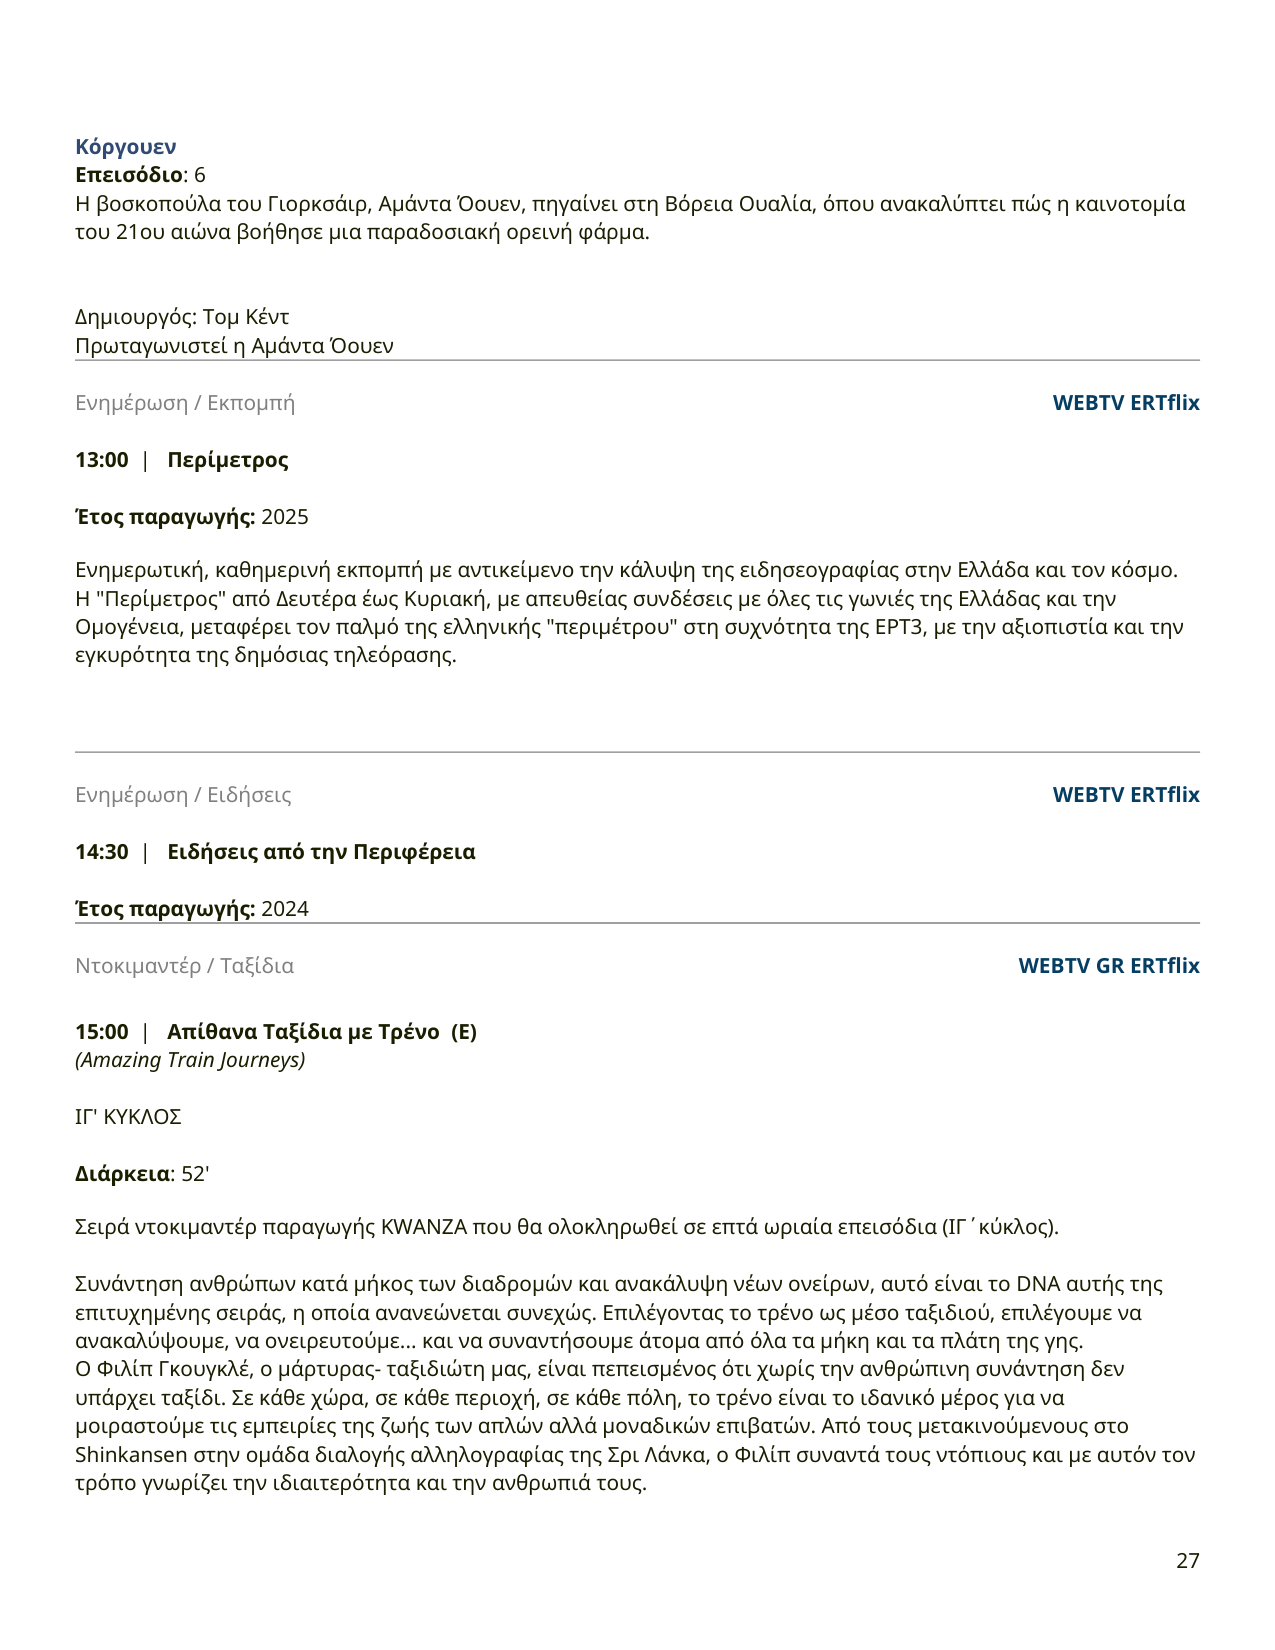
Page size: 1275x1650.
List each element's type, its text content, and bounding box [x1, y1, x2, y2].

table_header WEBTV ERTflix [638, 780, 1200, 808]
text Κόργουεν Eπεισόδιο: 6 [75, 75, 1200, 189]
text 13:00 | Περίμετρος Έτος παραγωγής: 2025 [75, 417, 1200, 530]
text 14:30 | Ειδήσεις από την Περιφέρεια Έτος παραγωγής: 2024 [75, 808, 1200, 922]
text 15:00 | Απίθανα Ταξίδια με Τρένο (E) (Amazing Train Journeys) ΙΓ' ΚΥΚΛΟΣ Διάρκεια: 52' [75, 979, 1200, 1187]
text Σειρά ντοκιμαντέρ παραγωγής KWANZA που θα ολοκληρωθεί σε επτά ωριαία επεισόδια (ΙΓ΄κύκλος). Συνάντηση ανθρώπων κατά μήκος των διαδρομών και ανακάλυψη νέων ονείρων, αυτό είναι το DNA αυτής της επιτυχημένης σειράς, η οποία ανανεώνεται συνεχώς. Επιλέγοντας το τρένο ως μέσο ταξιδιού, επιλέγουμε να ανακαλύψουμε, να ονειρευτούμε... και να συναντήσουμε άτομα από όλα τα μήκη και τα πλάτη της γης. Ο Φιλίπ Γκουγκλέ, ο μάρτυρας- ταξιδιώτη μας, είναι πεπεισμένος ότι χωρίς την ανθρώπινη συνάντηση δεν υπάρχει ταξίδι. Σε κάθε χώρα, σε κάθε περιοχή, σε κάθε πόλη, το τρένο είναι το ιδανικό μέρος για να μοιραστούμε τις εμπειρίες της ζωής των απλών αλλά μοναδικών επιβατών. Από τους μετακινούμενους στο Shinkansen στην ομάδα διαλογής αλληλογραφίας της Σρι Λάνκα, ο Φιλίπ συναντά τους ντόπιους και με αυτόν τον τρόπο γνωρίζει την ιδιαιτερότητα και την ανθρωπιά τους. [75, 1212, 1200, 1497]
table_header Ενημέρωση / Ειδήσεις [75, 780, 637, 808]
table_header Ντοκιμαντέρ / Ταξίδια [75, 951, 637, 979]
table_header Ενημέρωση / Εκπομπή [75, 388, 637, 417]
table_header WEBTV GR ERTflix [638, 951, 1200, 979]
text Δημιουργός: Τομ Κέντ Πρωταγωνιστεί η Αμάντα Όουεν [75, 246, 1200, 359]
text Η βοσκοπούλα του Γιορκσάιρ, Αμάντα Όουεν, πηγαίνει στη Βόρεια Ουαλία, όπου ανακαλύπτει πώς η καινοτομία του 21ου αιώνα βοήθησε μια παραδοσιακή ορεινή φάρμα. [75, 189, 1200, 246]
table_header WEBTV ERTflix [638, 388, 1200, 417]
text Ενημερωτική, καθημερινή εκπομπή με αντικείμενο την κάλυψη της ειδησεογραφίας στην Ελλάδα και τον κόσμο. Η "Περίμετρος" από Δευτέρα έως Κυριακή, με απευθείας συνδέσεις με όλες τις γωνιές της Ελλάδας και την Ομογένεια, μεταφέρει τον παλμό της ελληνικής "περιμέτρου" στη συχνότητα της ΕΡΤ3, με την αξιοπιστία και την εγκυρότητα της δημόσιας τηλεόρασης. [75, 555, 1200, 669]
